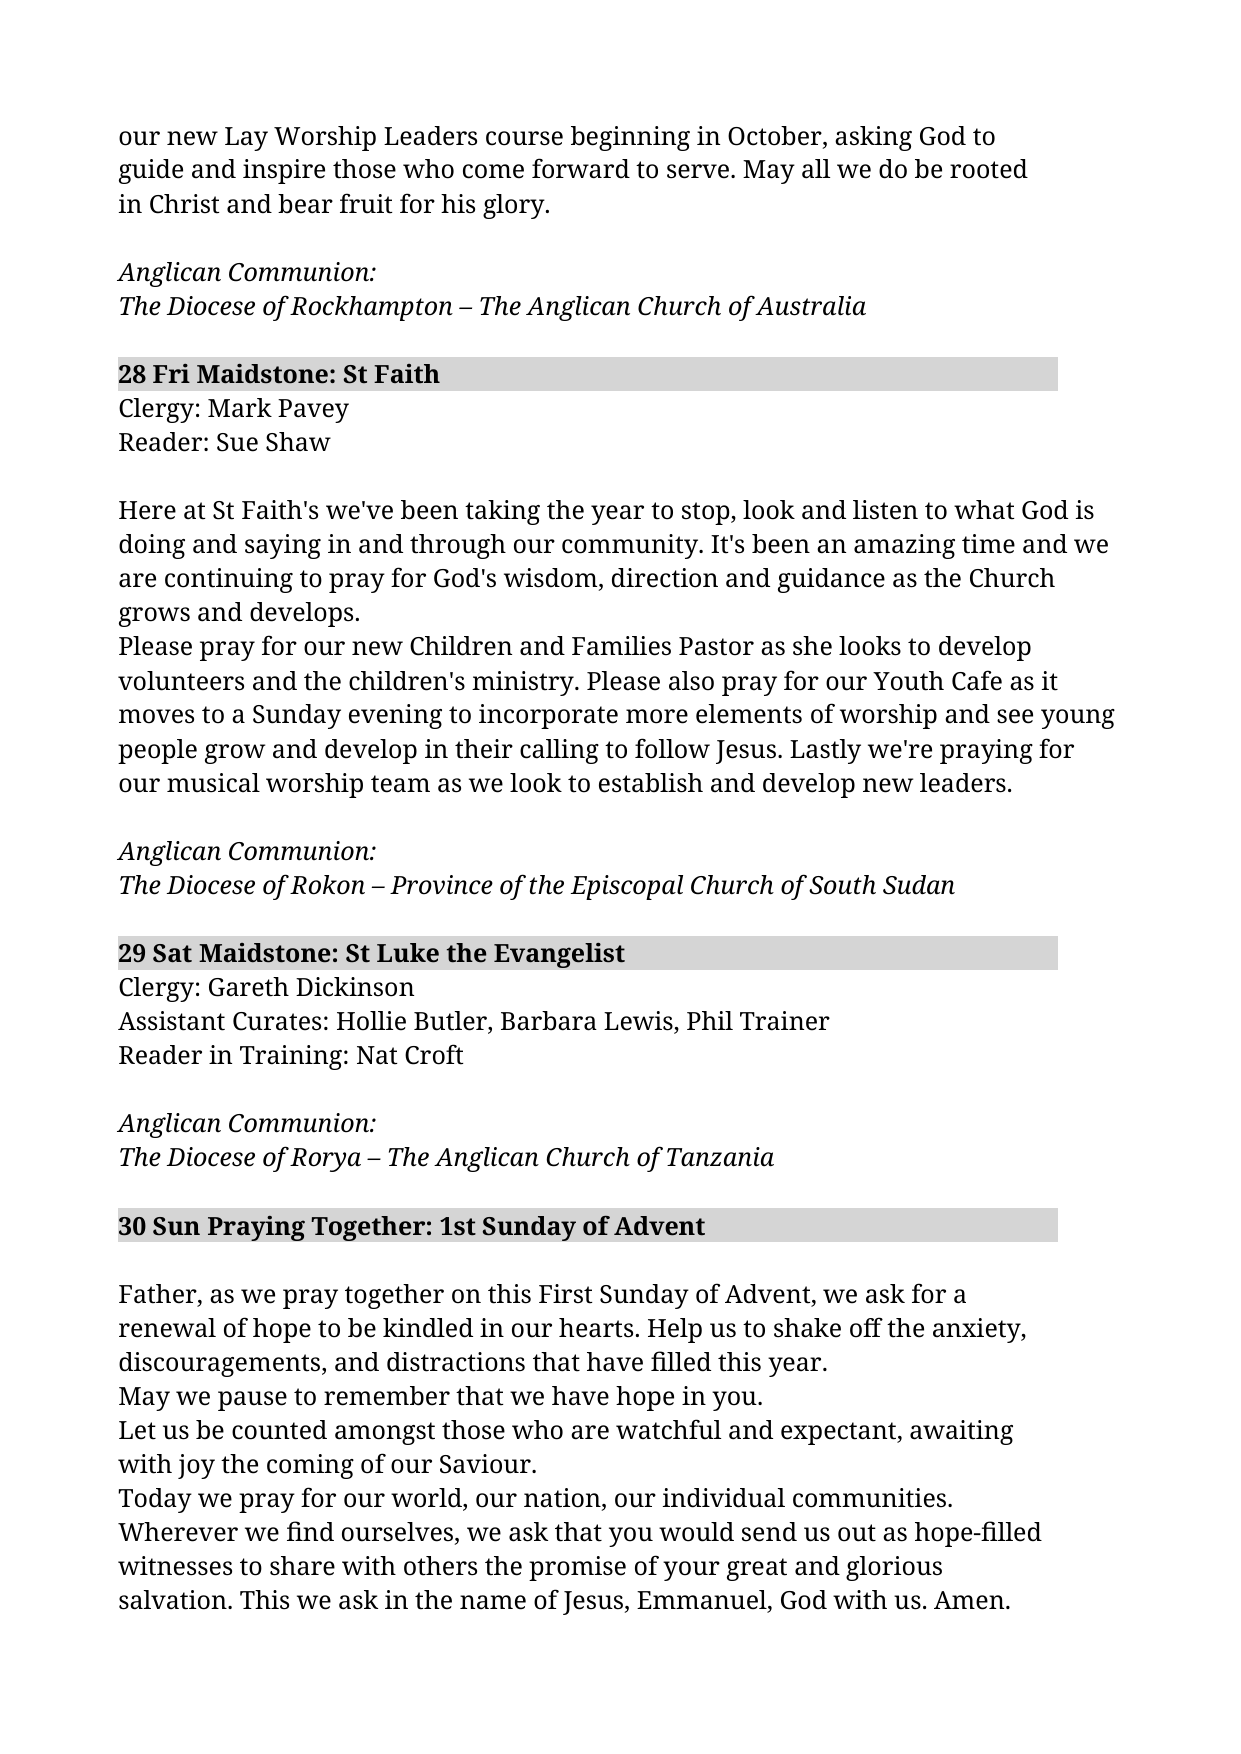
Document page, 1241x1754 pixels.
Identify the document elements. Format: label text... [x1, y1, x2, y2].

text Father, as we pray together on this First Sunday of Advent, we ask for a renewal of hope to be kindled in our hearts. Help us to shake off the anxiety, discouragements, and distractions that have filled this year. [118, 1276, 1058, 1378]
text Clergy: Gareth Dickinson [118, 970, 1122, 1004]
text Let us be counted amongst those who are watchful and expectant, awaiting with joy the coming of our Saviour. [118, 1412, 1058, 1481]
text Assistant Curates: Hollie Butler, Barbara Lewis, Phil Trainer [118, 1004, 1058, 1038]
text 30 Sun Praying Together: 1st Sunday of Advent [118, 1208, 1058, 1242]
text Anglican Communion: [118, 1106, 1058, 1140]
text The Diocese of Rorya – The Anglican Church of Tanzania [118, 1140, 1058, 1174]
text Anglican Communion: The Diocese of Rockhampton – The Anglican Church of Australia [118, 254, 1058, 322]
text The Diocese of Rokon – Province of the Episcopal Church of South Sudan [118, 867, 1058, 902]
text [118, 118, 1058, 220]
text Reader in Training: Nat Croft [118, 1038, 1058, 1072]
text Please pray for our new Children and Families Pastor as she looks to develop volunteers and the children's ministry. Please also pray for our Youth Cafe as it moves to a Sunday evening to incorporate more elements of worship and see young people grow and develop in their calling to follow Jesus. Lastly we're praying for our musical worship team as we look to establish and develop new leaders. [118, 629, 1122, 799]
text Here at St Faith's we've been taking the year to stop, look and listen to what God is doing and saying in and through our community. It's been an amazing time and we are continuing to pray for God's wisdom, direction and guidance as the Church grows and develops. [118, 493, 1122, 629]
text 29 Sat Maidstone: St Luke the Evangelist [118, 936, 1058, 970]
text Anglican Communion: [118, 833, 1058, 867]
text Today we pray for our world, our nation, our individual communities. Wherever we find ourselves, we ask that you would send us out as hope-filled witnesses to share with others the promise of your great and glorious salvation. This we ask in the name of Jesus, Emmanuel, God with us. Amen. [118, 1481, 1058, 1617]
text May we pause to remember that we have hope in you. [118, 1378, 1058, 1412]
text 28 Fri Maidstone: St Faith [118, 357, 1058, 391]
text Reader: Sue Shaw [118, 425, 1122, 459]
text Clergy: Mark Pavey [118, 391, 1122, 425]
